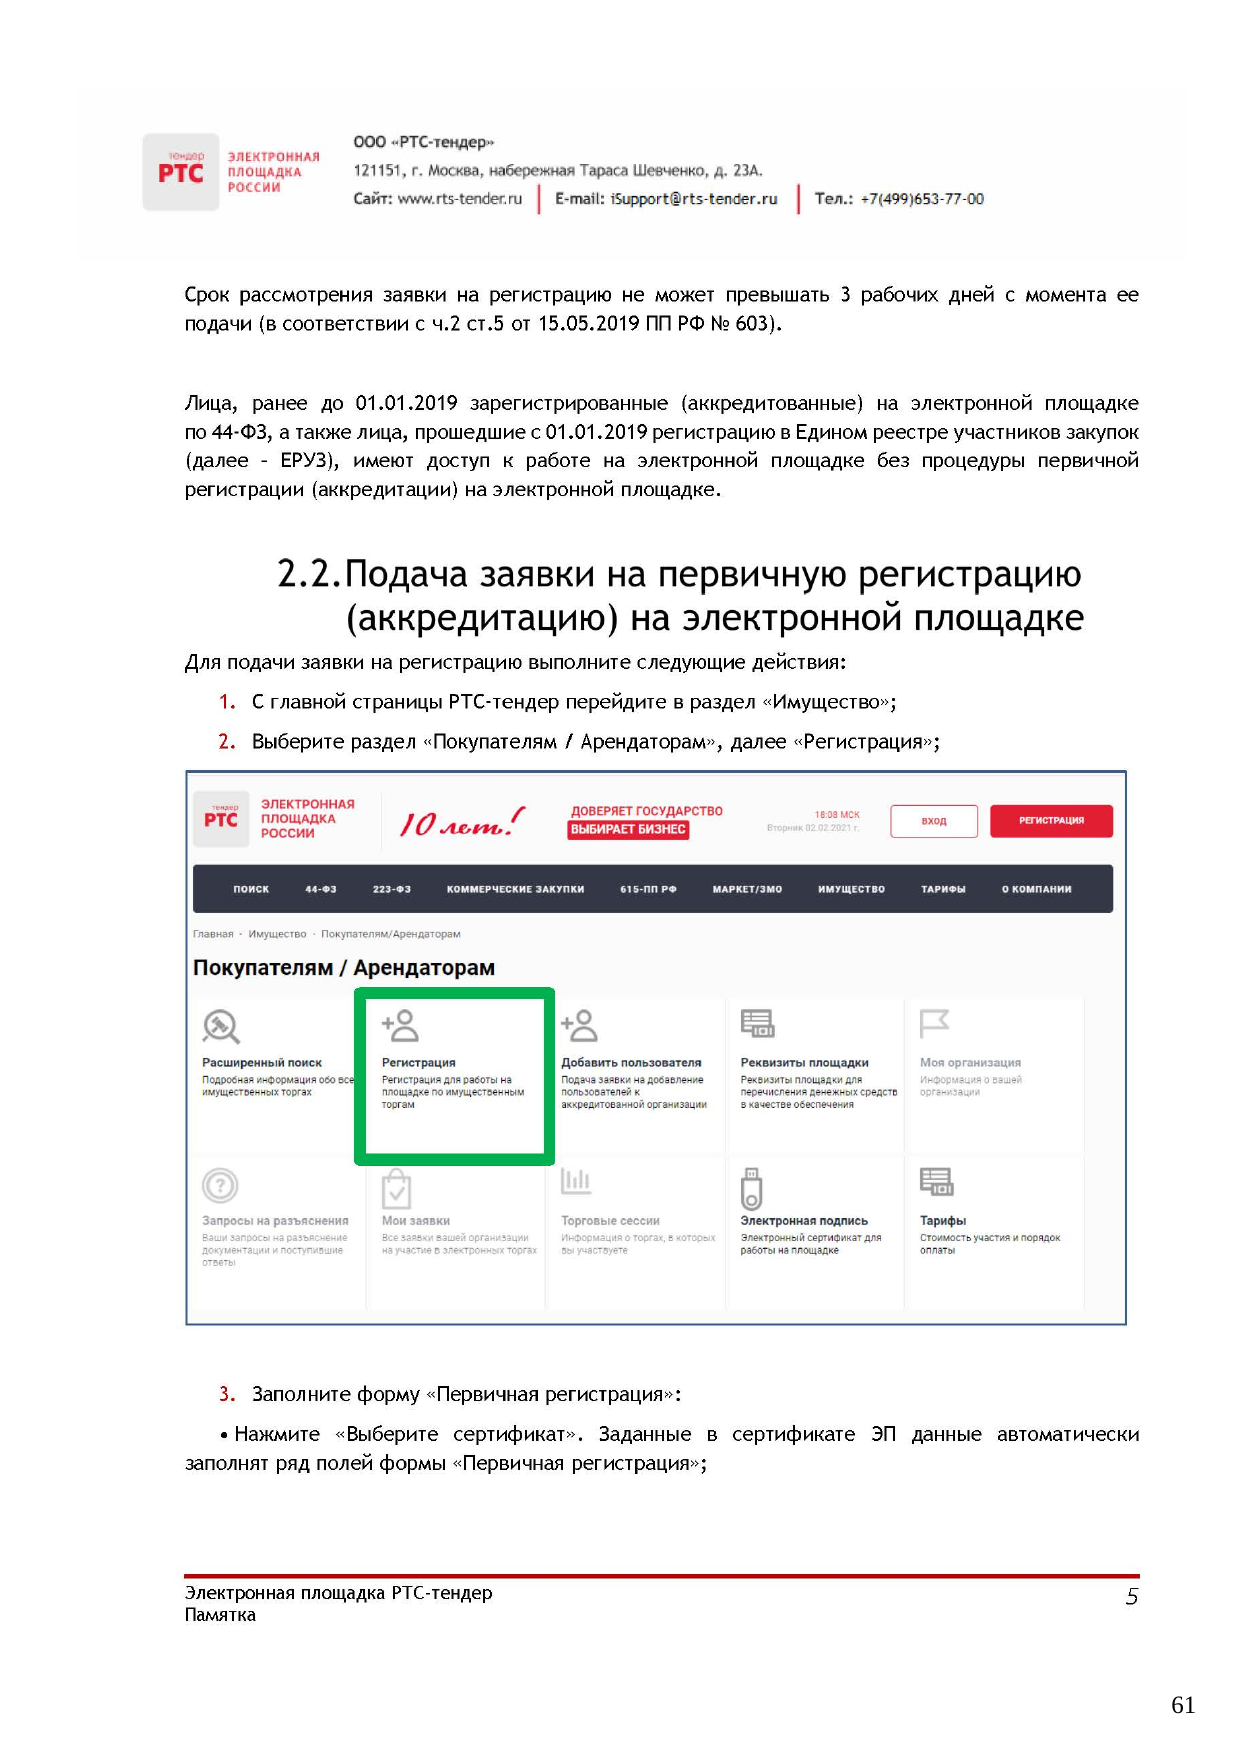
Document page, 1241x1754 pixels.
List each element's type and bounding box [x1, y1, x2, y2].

picture [78, 88, 1192, 1665]
